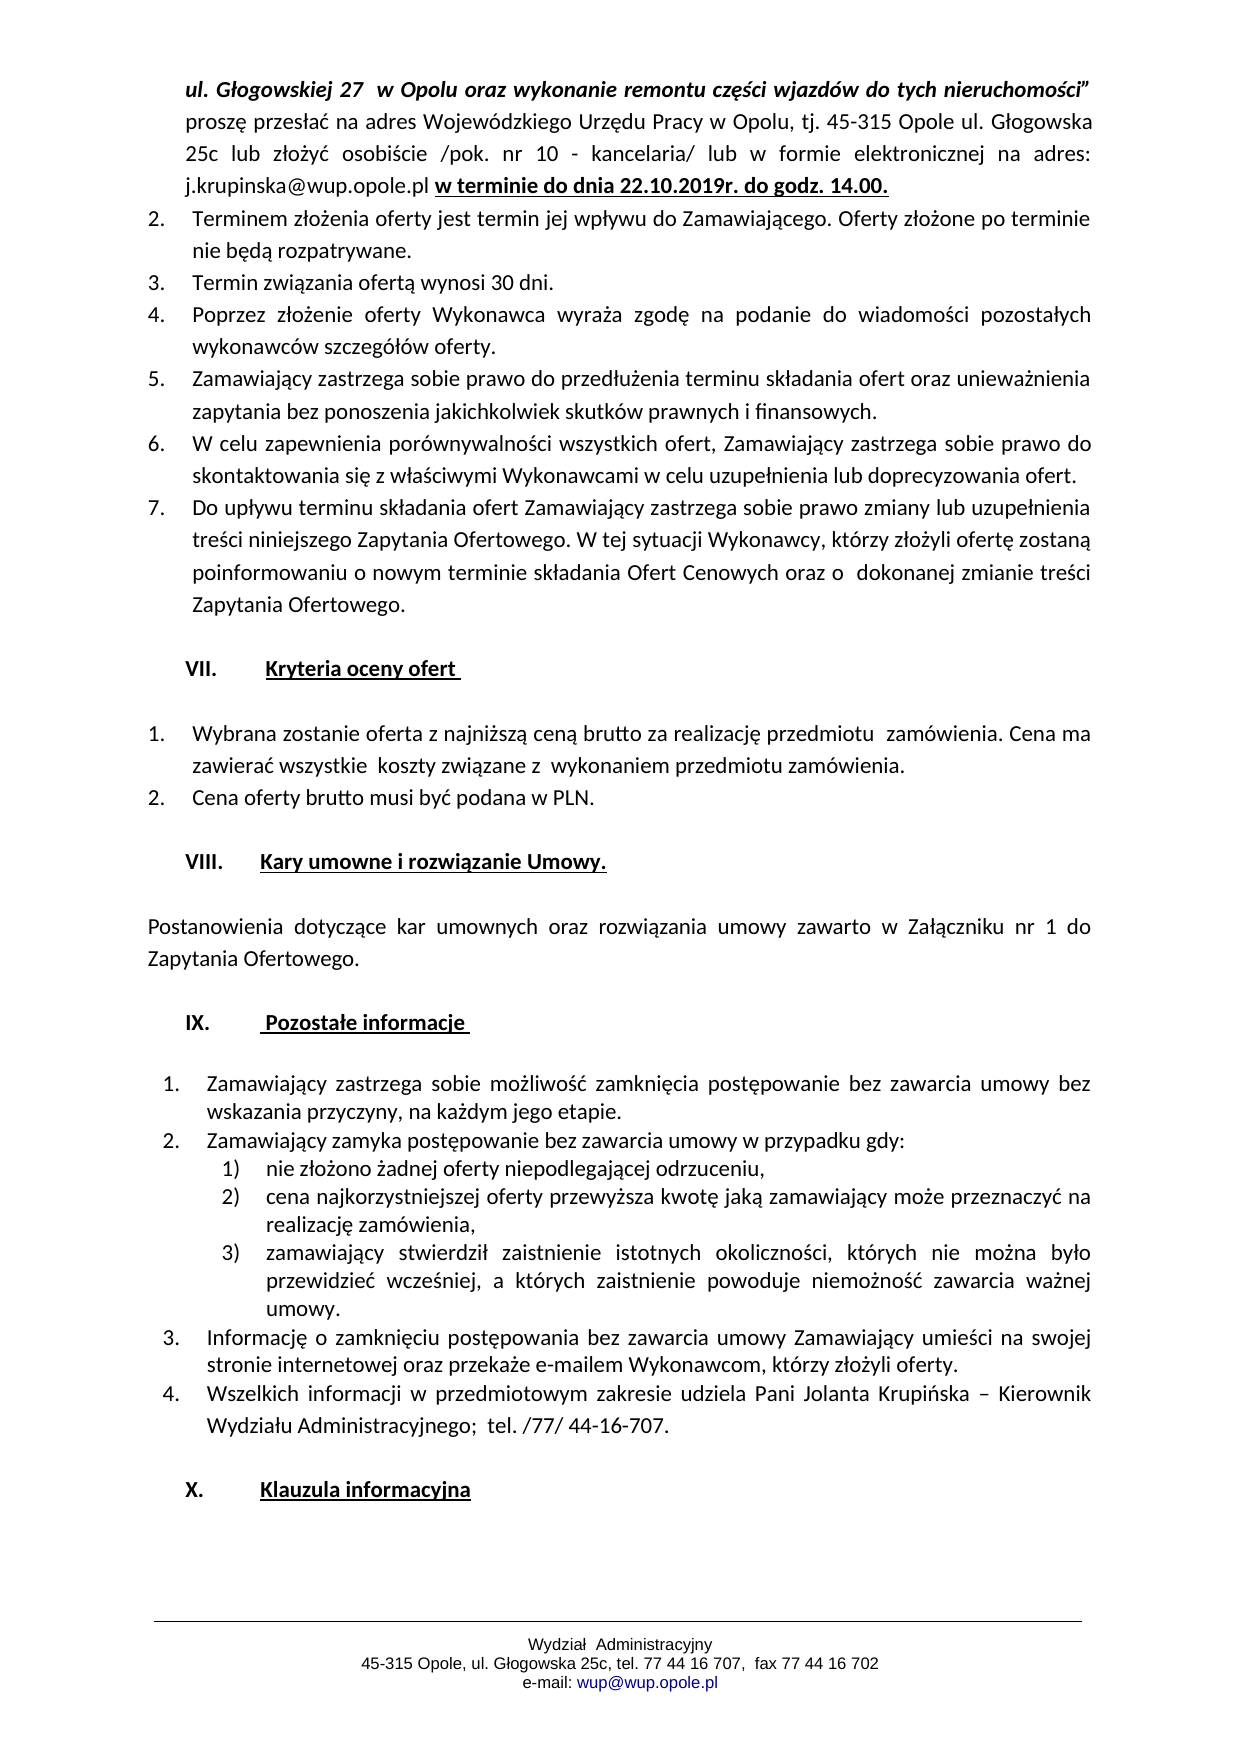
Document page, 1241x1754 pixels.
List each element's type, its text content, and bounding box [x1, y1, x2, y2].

list Do upływu terminu składania ofert Zamawiający zastrzega sobie prawo zmiany lub uzupełnienia treści niniejszego Zapytania Ofertowego. W tej sytuacji Wykonawcy, którzy złożyli ofertę zostaną poinformowaniu o nowym terminie składania Ofert Cenowych oraz o dokonanej zmianie treści Zapytania Ofertowego. [148, 493, 1093, 618]
list Pozostałe informacje [185, 1008, 1093, 1036]
list nie złożono żadnej oferty niepodlegającej odrzuceniu, [221, 1154, 1093, 1182]
list Wybrana zostanie oferta z najniższą ceną brutto za realizację przedmiotu zamówienia. Cena ma zawierać wszystkie koszty związane z wykonaniem przedmiotu zamówienia. [148, 719, 1093, 779]
list W celu zapewnienia porównywalności wszystkich ofert, Zamawiający zastrzega sobie prawo do skontaktowania się z właściwymi Wykonawcami w celu uzupełnienia lub doprecyzowania ofert. [148, 429, 1093, 489]
list Zamawiający zastrzega sobie prawo do przedłużenia terminu składania ofert oraz unieważnienia zapytania bez ponoszenia jakichkolwiek skutków prawnych i finansowych. [148, 364, 1093, 425]
list Kary umowne i rozwiązanie Umowy. [185, 847, 1093, 875]
list Cena oferty brutto musi być podana w PLN. [148, 783, 1093, 811]
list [148, 75, 1093, 199]
list Zamawiający zastrzega sobie możliwość zamknięcia postępowanie bez zawarcia umowy bez wskazania przyczyny, na każdym jego etapie. [162, 1069, 1093, 1125]
text Postanowienia dotyczące kar umownych oraz rozwiązania umowy zawarto w Załączniku nr 1 do Zapytania Ofertowego. [148, 912, 1093, 972]
list Wszelkich informacji w przedmiotowym zakresie udziela Pani Jolanta Krupińska – Kierownik Wydziału Administracyjnego; tel. /77/ 44-16-707. [162, 1379, 1093, 1439]
list cena najkorzystniejszej oferty przewyższa kwotę jaką zamawiający może przeznaczyć na realizację zamówienia, [221, 1182, 1093, 1238]
list Informację o zamknięciu postępowania bez zawarcia umowy Zamawiający umieści na swojej stronie internetowej oraz przekaże e-mailem Wykonawcom, którzy złożyli oferty. [162, 1323, 1093, 1379]
list Poprzez złożenie oferty Wykonawca wyraża zgodę na podanie do wiadomości pozostałych wykonawców szczegółów oferty. [148, 300, 1093, 360]
list Klauzula informacyjna [185, 1475, 1093, 1503]
list Terminem złożenia oferty jest termin jej wpływu do Zamawiającego. Oferty złożone po terminie nie będą rozpatrywane. [148, 204, 1093, 264]
list zamawiający stwierdził zaistnienie istotnych okoliczności, których nie można było przewidzieć wcześniej, a których zaistnienie powoduje niemożność zawarcia ważnej umowy. [221, 1238, 1093, 1323]
list Kryteria oceny ofert [185, 654, 1093, 682]
list Zamawiający zamyka postępowanie bez zawarcia umowy w przypadku gdy: [162, 1126, 1093, 1154]
list Termin związania ofertą wynosi 30 dni. [148, 268, 1093, 296]
